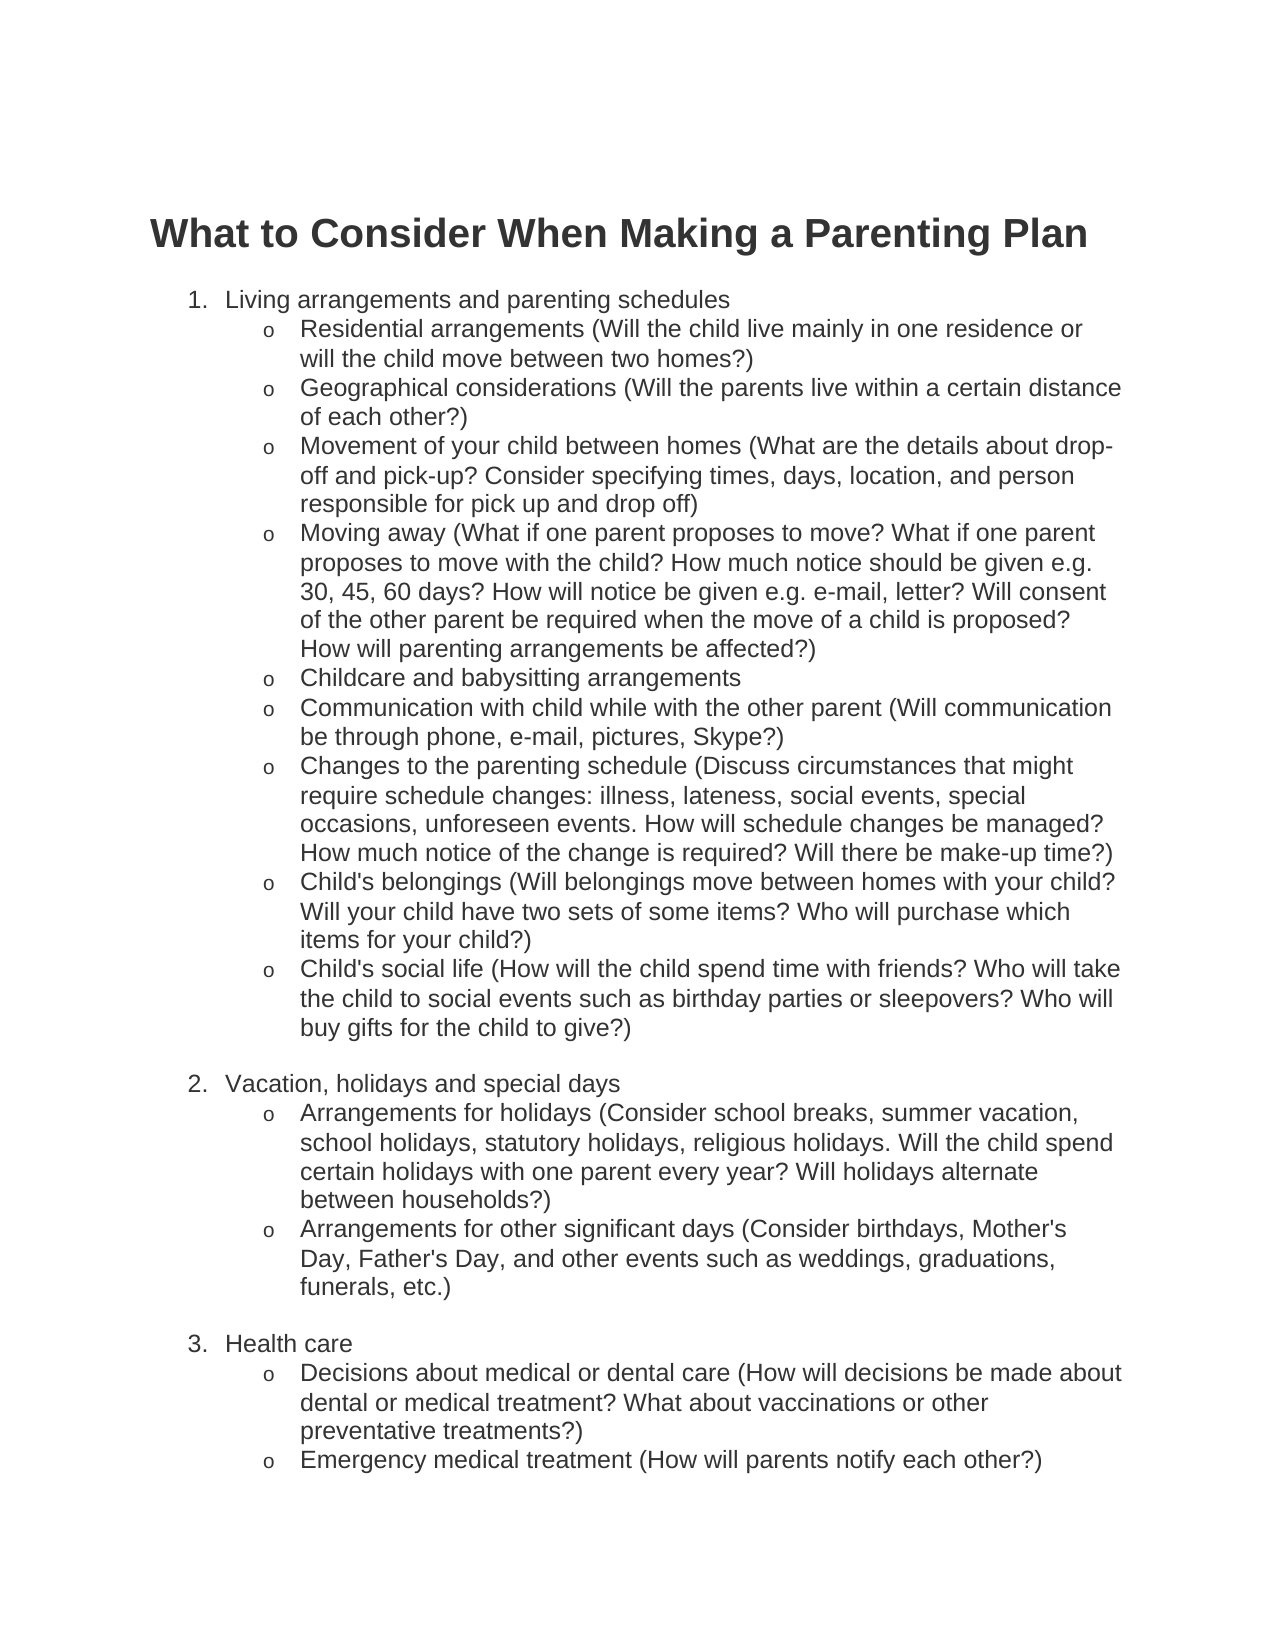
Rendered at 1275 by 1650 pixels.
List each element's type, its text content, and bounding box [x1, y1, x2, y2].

list Residential arrangements (Will the child live mainly in one residence or will the child move between two homes?) [262, 314, 1125, 372]
list Emergency medical treatment (How will parents notify each other?) [262, 1445, 1125, 1475]
list Arrangements for other significant days (Consider birthdays, Mother's Day, Father's Day, and other events such as weddings, graduations, funerals, etc.) [262, 1214, 1125, 1329]
list Childcare and babysitting arrangements [262, 663, 1125, 692]
list Geographical considerations (Will the parents live within a certain distance of each other?) [262, 372, 1125, 431]
text What to Consider When Making a Parenting Plan [150, 209, 1125, 256]
list Health care [187, 1329, 1125, 1358]
list Decisions about medical or dental care (How will decisions be made about dental or medical treatment? What about vaccinations or other preventative treatments?) [262, 1358, 1125, 1445]
list Living arrangements and parenting schedules [187, 285, 1125, 314]
list Moving away (What if one parent proposes to move? What if one parent proposes to move with the child? How much notice should be given e.g. 30, 45, 60 days? How will notice be given e.g. e-mail, letter? Will consent of the other parent be required when the move of a child is proposed? How will parenting arrangements be affected?) [262, 518, 1125, 663]
list Arrangements for holidays (Consider school breaks, summer vacation, school holidays, statutory holidays, religious holidays. Will the child spend certain holidays with one parent every year? Will holidays alternate between households?) [262, 1098, 1125, 1214]
list Vacation, holidays and special days [187, 1069, 1125, 1098]
list Child's belongings (Will belongings move between homes with your child? Will your child have two sets of some items? Who will purchase which items for your child?) [262, 867, 1125, 954]
list Communication with child while with the other parent (Will communication be through phone, e-mail, pictures, Skype?) [262, 692, 1125, 751]
list Movement of your child between homes (What are the details about drop-off and pick-up? Consider specifying times, days, location, and person responsible for pick up and drop off) [262, 431, 1125, 518]
list Child's social life (How will the child spend time with friends? Who will take the child to social events such as birthday parties or sleepovers? Who will buy gifts for the child to give?) [262, 954, 1125, 1069]
list Changes to the parenting schedule (Discuss circumstances that might require schedule changes: illness, lateness, social events, special occasions, unforeseen events. How will schedule changes be managed? How much notice of the change is required? Will there be make-up time?) [262, 751, 1125, 867]
